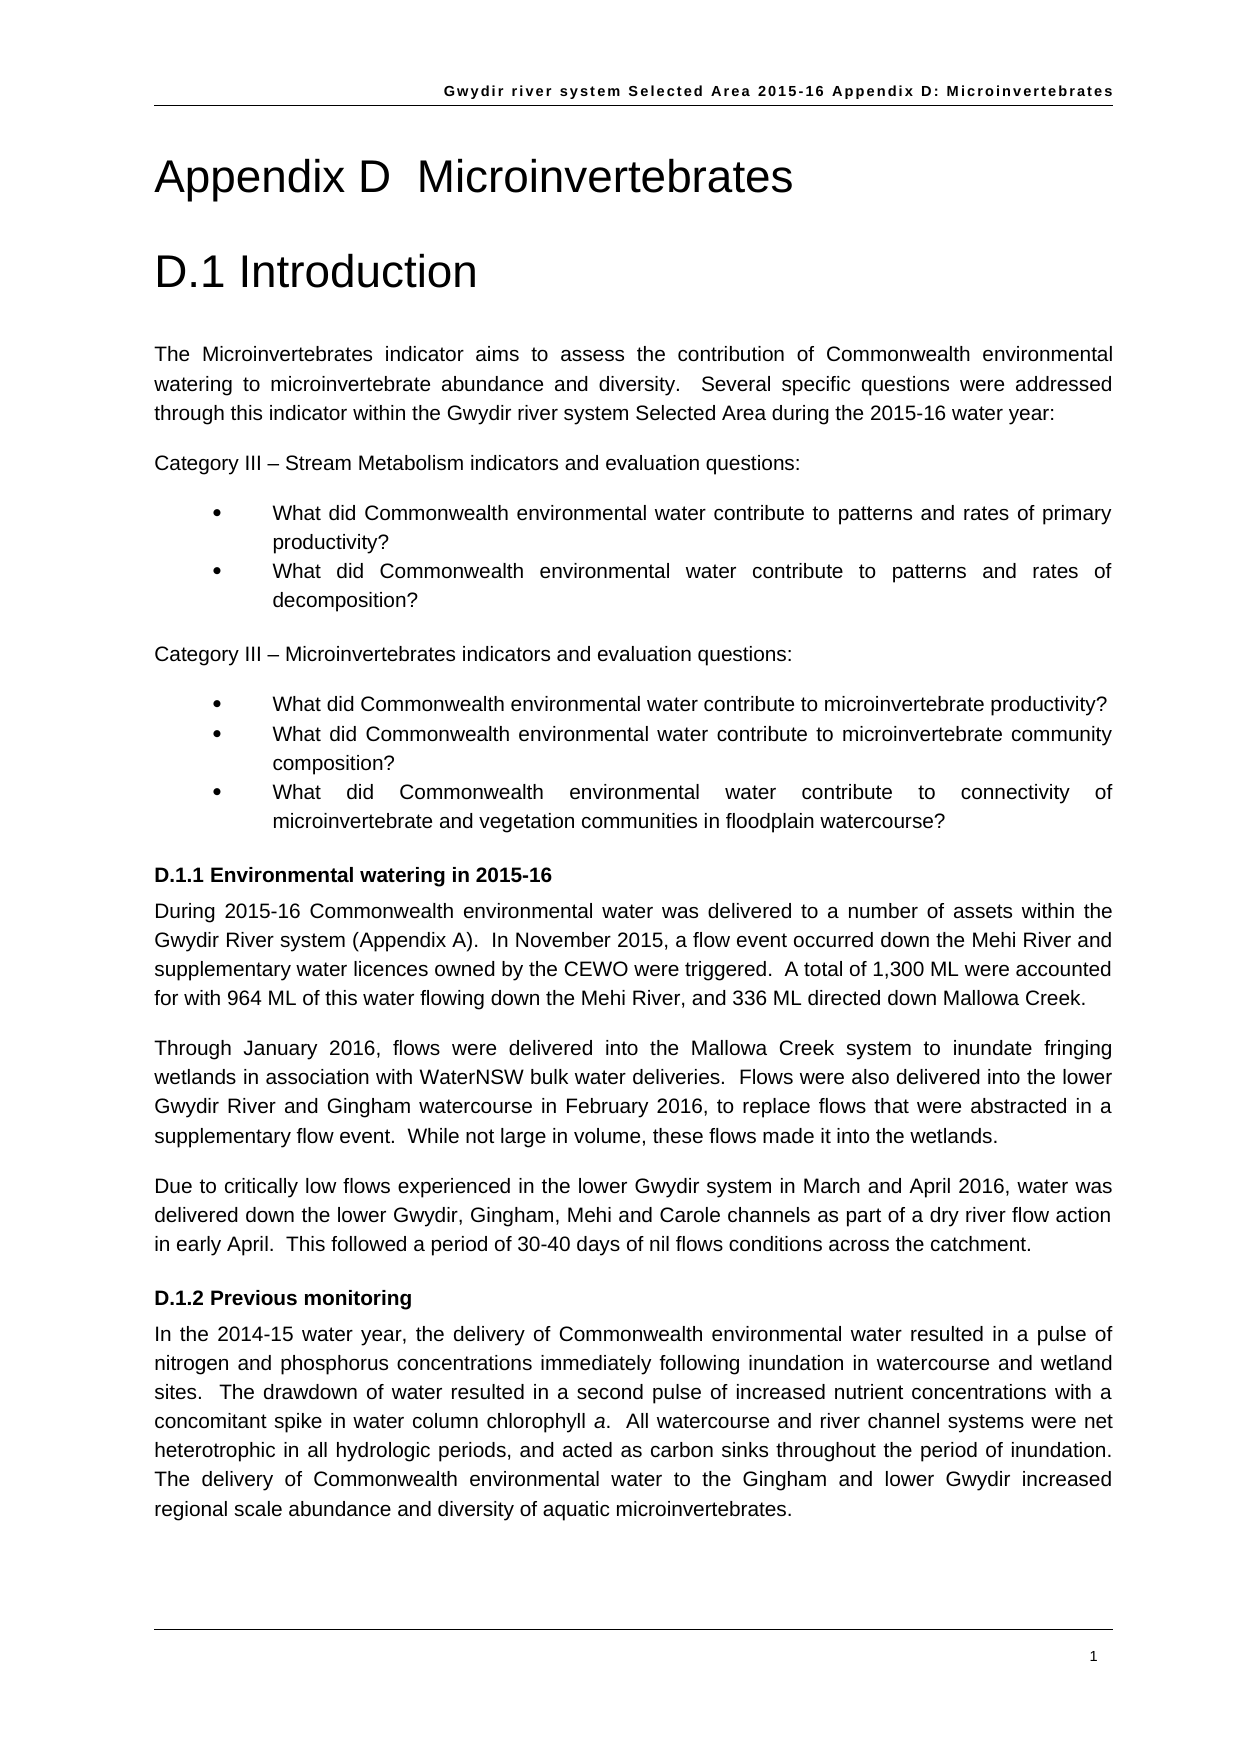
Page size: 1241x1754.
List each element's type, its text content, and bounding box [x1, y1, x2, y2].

text Category III – Stream Metabolism indicators and evaluation questions: [154, 447, 1114, 476]
subtitle Microinvertebrates [154, 150, 1113, 202]
text Category III – Microinvertebrates indicators and evaluation questions: [154, 638, 1114, 668]
text The Microinvertebrates indicator aims to assess the contribution of Commonwealth environmental watering to microinvertebrate abundance and diversity. Several specific questions were addressed through this indicator within the Gwydir river system Selected Area during the 2015-16 water year: [154, 338, 1114, 426]
list What did Commonwealth environmental water contribute to microinvertebrate community composition? [213, 718, 1113, 776]
list What did Commonwealth environmental water contribute to patterns and rates of primary productivity? [213, 497, 1113, 555]
text Due to critically low flows experienced in the lower Gwydir system in March and April 2016, water was delivered down the lower Gwydir, Gingham, Mehi and Carole channels as part of a dry river flow action in early April. This followed a period of 30-40 days of nil flows conditions across the catchment. [154, 1170, 1114, 1257]
text In the 2014-15 water year, the delivery of Commonwealth environmental water resulted in a pulse of nitrogen and phosphorus concentrations immediately following inundation in watercourse and wetland sites. The drawdown of water resulted in a second pulse of increased nutrient concentrations with a concomitant spike in water column chlorophyll a. All watercourse and river channel systems were net heterotrophic in all hydrologic periods, and acted as carbon sinks throughout the period of inundation. The delivery of Commonwealth environmental water to the Gingham and lower Gwydir increased regional scale abundance and diversity of aquatic microinvertebrates. [154, 1318, 1114, 1522]
text Through January 2016, flows were delivered into the Mallowa Creek system to inundate fringing wetlands in association with WaterNSW bulk water deliveries. Flows were also delivered into the lower Gwydir River and Gingham watercourse in February 2016, to replace flows that were abstracted in a supplementary flow event. While not large in volume, these flows made it into the wetlands. [154, 1032, 1114, 1149]
text During 2015-16 Commonwealth environmental water was delivered to a number of assets within the Gwydir River system (Appendix A). In November 2015, a flow event occurred down the Mehi River and supplementary water licences owned by the CEWO were triggered. A total of 1,300 ML were accounted for with 964 ML of this water flowing down the Mehi River, and 336 ML directed down Mallowa Creek. [154, 895, 1114, 1011]
list What did Commonwealth environmental water contribute to patterns and rates of decomposition? [213, 555, 1113, 613]
list What did Commonwealth environmental water contribute to connectivity of microinvertebrate and vegetation communities in floodplain watercourse? [213, 776, 1113, 834]
list What did Commonwealth environmental water contribute to microinvertebrate productivity? [213, 688, 1113, 718]
subtitle Introduction [154, 244, 1113, 297]
subtitle Environmental watering in 2015-16 [154, 859, 1114, 888]
subtitle Previous monitoring [154, 1282, 1114, 1311]
